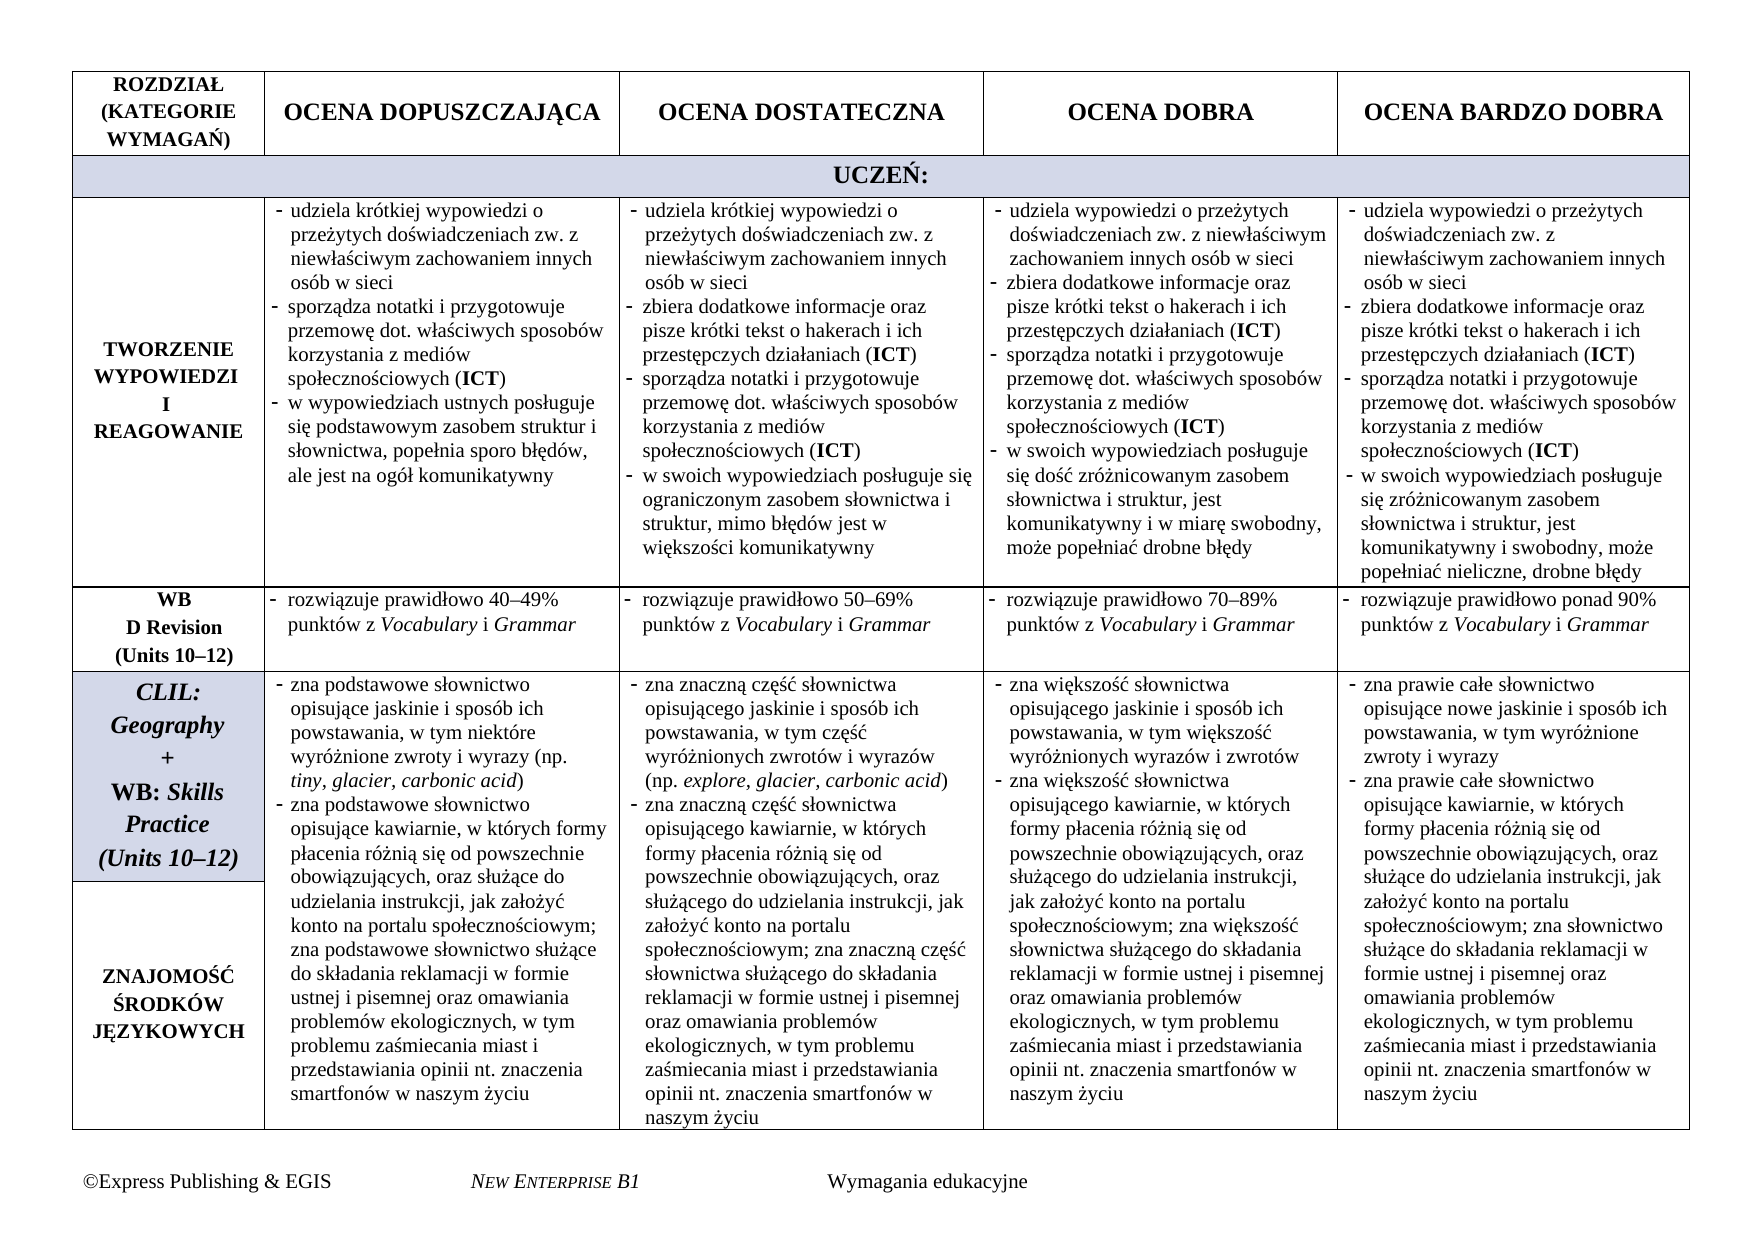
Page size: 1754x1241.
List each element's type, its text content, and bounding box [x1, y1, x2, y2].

table_cell ZNAJOMOŚĆ ŚRODKÓW JĘZYKOWYCH [73, 882, 264, 1129]
table_cell CLIL: Geography + WB: Skills Practice (Units 10–12) [73, 672, 264, 881]
table_cell TWORZENIE WYPOWIEDZI I REAGOWANIE [73, 198, 264, 586]
table_cell zna większość słownictwa opisującego jaskinie i sposób ich powstawania, w tym większość wyróżnionych wyrazów i zwrotów zna większość słownictwa opisującego kawiarnie, w których formy płacenia różnią się od powszechnie obowiązujących, oraz służącego do udzielania instrukcji, jak założyć konto na portalu społecznościowym; zna większość słownictwa służącego do składania reklamacji w formie ustnej i pisemnej oraz omawiania problemów ekologicznych, w tym problemu zaśmiecania miast i przedstawiania opinii nt. znaczenia smartfonów w naszym życiu [984, 672, 1337, 1129]
table_cell udziela wypowiedzi o przeżytych doświadczeniach zw. z niewłaściwym zachowaniem innych osób w sieci zbiera dodatkowe informacje oraz pisze krótki tekst o hakerach i ich przestępczych działaniach (ICT) sporządza notatki i przygotowuje przemowę dot. właściwych sposobów korzystania z mediów społecznościowych (ICT) w swoich wypowiedziach posługuje się dość zróżnicowanym zasobem słownictwa i struktur, jest komunikatywny i w miarę swobodny, może popełniać drobne błędy [984, 198, 1337, 586]
table_cell rozwiązuje prawidłowo 70–89% punktów z Vocabulary i Grammar [984, 588, 1337, 671]
table_cell udziela krótkiej wypowiedzi o przeżytych doświadczeniach zw. z niewłaściwym zachowaniem innych osób w sieci sporządza notatki i przygotowuje przemowę dot. właściwych sposobów korzystania z mediów społecznościowych (ICT) w wypowiedziach ustnych posługuje się podstawowym zasobem struktur i słownictwa, popełnia sporo błędów, ale jest na ogół komunikatywny [265, 198, 619, 586]
table_cell zna podstawowe słownictwo opisujące jaskinie i sposób ich powstawania, w tym niektóre wyróżnione zwroty i wyrazy (np. tiny, glacier, carbonic acid) zna podstawowe słownictwo opisujące kawiarnie, w których formy płacenia różnią się od powszechnie obowiązujących, oraz służące do udzielania instrukcji, jak założyć konto na portalu społecznościowym; zna podstawowe słownictwo służące do składania reklamacji w formie ustnej i pisemnej oraz omawiania problemów ekologicznych, w tym problemu zaśmiecania miast i przedstawiania opinii nt. znaczenia smartfonów w naszym życiu [265, 672, 619, 1129]
table_header OCENA DOSTATECZNA [620, 72, 983, 155]
table_cell rozwiązuje prawidłowo 40–49% punktów z Vocabulary i Grammar [265, 588, 619, 671]
table_cell zna prawie całe słownictwo opisujące nowe jaskinie i sposób ich powstawania, w tym wyróżnione zwroty i wyrazy zna prawie całe słownictwo opisujące kawiarnie, w których formy płacenia różnią się od powszechnie obowiązujących, oraz służące do udzielania instrukcji, jak założyć konto na portalu społecznościowym; zna słownictwo służące do składania reklamacji w formie ustnej i pisemnej oraz omawiania problemów ekologicznych, w tym problemu zaśmiecania miast i przedstawiania opinii nt. znaczenia smartfonów w naszym życiu [1338, 672, 1689, 1129]
table_cell rozwiązuje prawidłowo ponad 90% punktów z Vocabulary i Grammar [1338, 588, 1689, 671]
table_cell udziela krótkiej wypowiedzi o przeżytych doświadczeniach zw. z niewłaściwym zachowaniem innych osób w sieci zbiera dodatkowe informacje oraz pisze krótki tekst o hakerach i ich przestępczych działaniach (ICT) sporządza notatki i przygotowuje przemowę dot. właściwych sposobów korzystania z mediów społecznościowych (ICT) w swoich wypowiedziach posługuje się ograniczonym zasobem słownictwa i struktur, mimo błędów jest w większości komunikatywny [620, 198, 983, 586]
table_header ROZDZIAŁ (KATEGORIE WYMAGAŃ) [73, 72, 264, 155]
table_header OCENA DOPUSZCZAJĄCA [265, 72, 619, 155]
table_cell rozwiązuje prawidłowo 50–69% punktów z Vocabulary i Grammar [620, 588, 983, 671]
table_cell zna znaczną część słownictwa opisującego jaskinie i sposób ich powstawania, w tym część wyróżnionych zwrotów i wyrazów (np. explore, glacier, carbonic acid) zna znaczną część słownictwa opisującego kawiarnie, w których formy płacenia różnią się od powszechnie obowiązujących, oraz służącego do udzielania instrukcji, jak założyć konto na portalu społecznościowym; zna znaczną część słownictwa służącego do składania reklamacji w formie ustnej i pisemnej oraz omawiania problemów ekologicznych, w tym problemu zaśmiecania miast i przedstawiania opinii nt. znaczenia smartfonów w naszym życiu [620, 672, 983, 1129]
table_cell udziela wypowiedzi o przeżytych doświadczeniach zw. z niewłaściwym zachowaniem innych osób w sieci zbiera dodatkowe informacje oraz pisze krótki tekst o hakerach i ich przestępczych działaniach (ICT) sporządza notatki i przygotowuje przemowę dot. właściwych sposobów korzystania z mediów społecznościowych (ICT) w swoich wypowiedziach posługuje się zróżnicowanym zasobem słownictwa i struktur, jest komunikatywny i swobodny, może popełniać nieliczne, drobne błędy [1338, 198, 1689, 586]
table_header OCENA DOBRA [984, 72, 1337, 155]
table_cell UCZEŃ: [73, 156, 1689, 197]
table_header OCENA BARDZO DOBRA [1338, 72, 1689, 155]
table_cell WB D Revision (Units 10–12) [73, 588, 264, 671]
